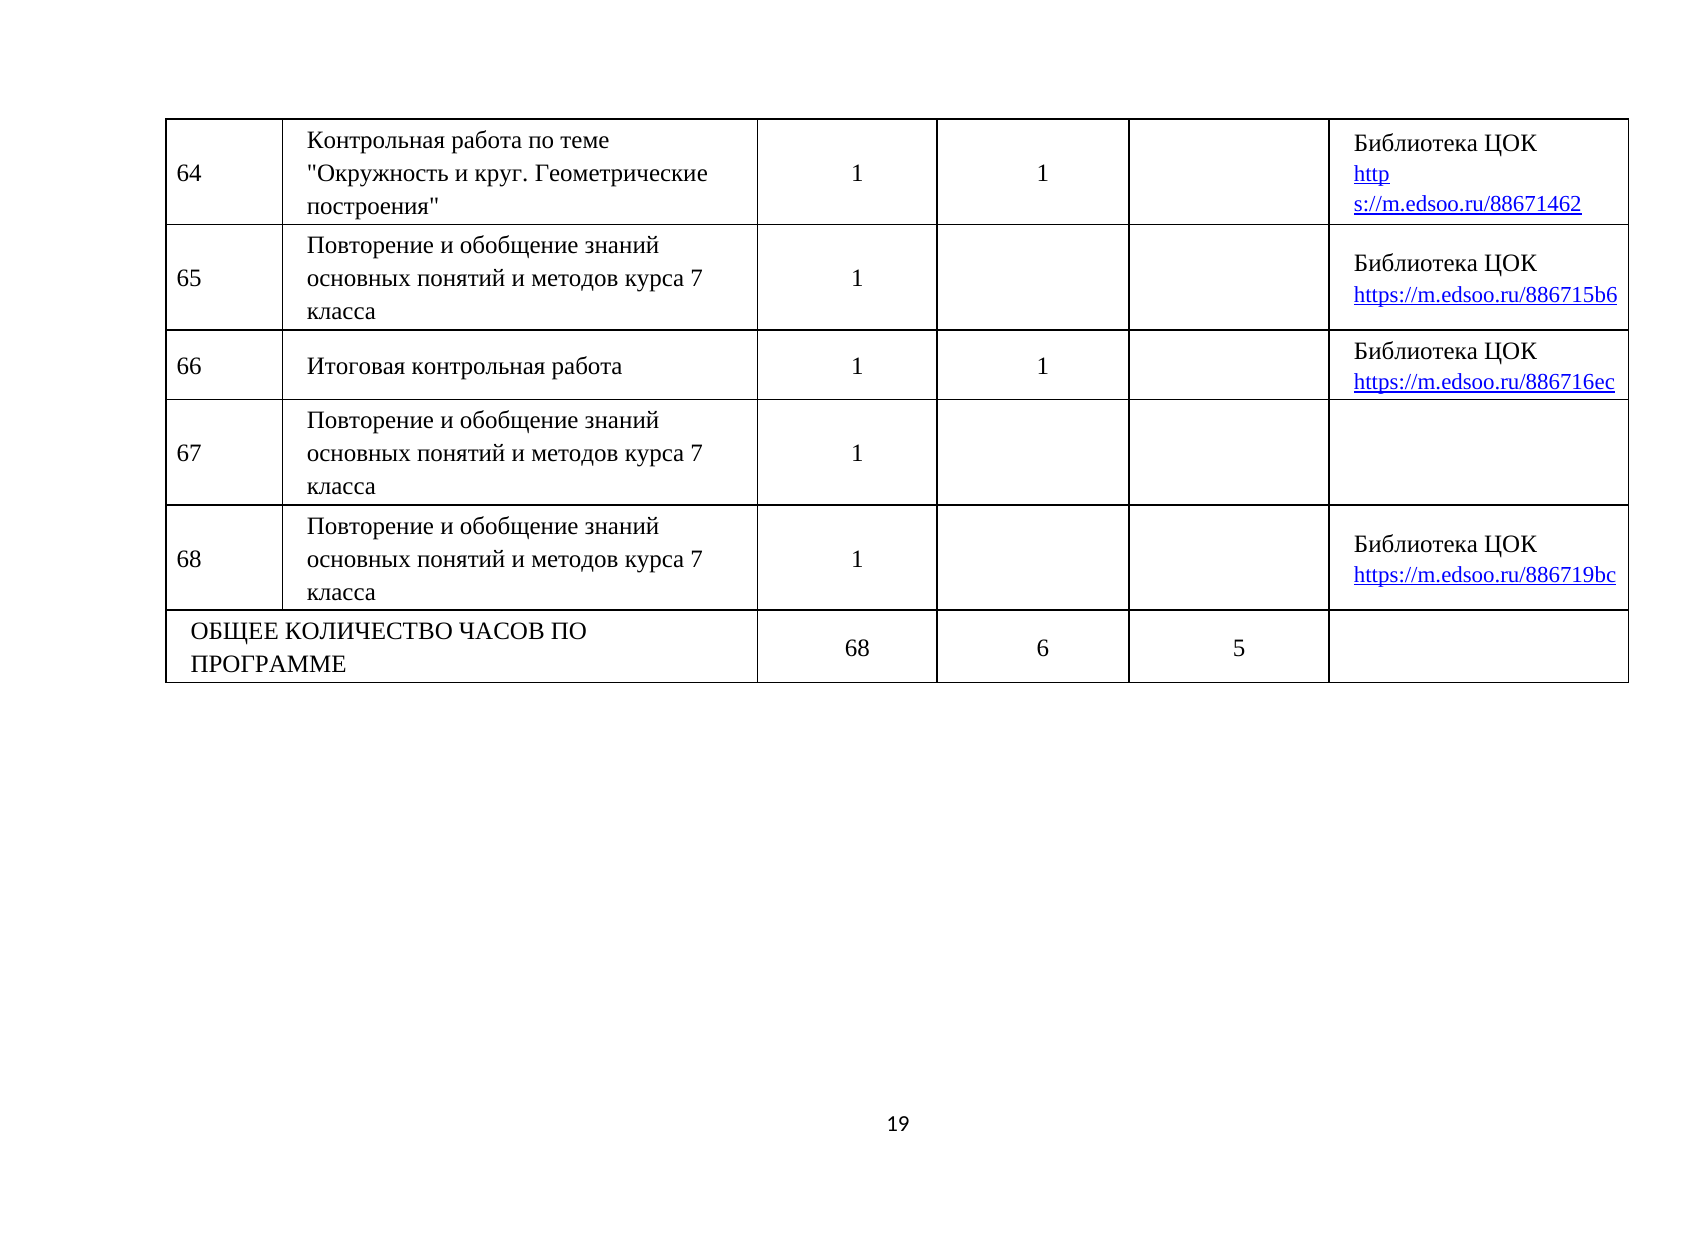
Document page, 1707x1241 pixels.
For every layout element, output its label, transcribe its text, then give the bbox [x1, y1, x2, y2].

table_cell [1130, 331, 1328, 398]
table_cell [1130, 225, 1328, 329]
table_cell Библиотека ЦОК https://m.edsoo.ru/886719bc [1330, 506, 1628, 609]
table_cell [938, 506, 1128, 609]
table_cell ОБЩЕЕ КОЛИЧЕСТВО ЧАСОВ ПО ПРОГРАММЕ [167, 611, 757, 682]
table_cell Повторение и обобщение знаний основных понятий и методов курса 7 класса [283, 225, 757, 329]
table_cell 1 [758, 400, 936, 504]
table_cell 1 [758, 506, 936, 609]
table_cell 1 [758, 120, 936, 223]
table_cell [1130, 400, 1328, 504]
table_cell 64 [167, 120, 282, 223]
table_cell [1130, 120, 1328, 223]
table_cell Повторение и обобщение знаний основных понятий и методов курса 7 класса [283, 400, 757, 504]
table_cell Библиотека ЦОК https://m.edsoo.ru/886715b6 [1330, 225, 1628, 329]
table_cell Итоговая контрольная работа [283, 331, 757, 398]
table_cell 1 [758, 331, 936, 398]
table_cell 68 [167, 506, 282, 609]
table_cell Повторение и обобщение знаний основных понятий и методов курса 7 класса [283, 506, 757, 609]
table_cell Контрольная работа по теме "Окружность и круг. Геометрические построения" [283, 120, 757, 223]
table_cell [1130, 506, 1328, 609]
table_cell 6 [938, 611, 1128, 682]
table_cell 68 [758, 611, 936, 682]
table_cell 1 [938, 120, 1128, 223]
table_cell 67 [167, 400, 282, 504]
table_cell 1 [758, 225, 936, 329]
table_cell Библиотека ЦОК https://m.edsoo.ru/886716ec [1330, 331, 1628, 398]
table_cell [938, 225, 1128, 329]
table_cell 65 [167, 225, 282, 329]
table_cell [938, 400, 1128, 504]
table_cell [1330, 400, 1628, 504]
table_cell Библиотека ЦОК https://m.edsoo.ru/88671462 [1330, 120, 1628, 223]
table_cell 1 [938, 331, 1128, 398]
table_cell 5 [1130, 611, 1328, 682]
table_cell [1330, 611, 1628, 682]
table_cell 66 [167, 331, 282, 398]
